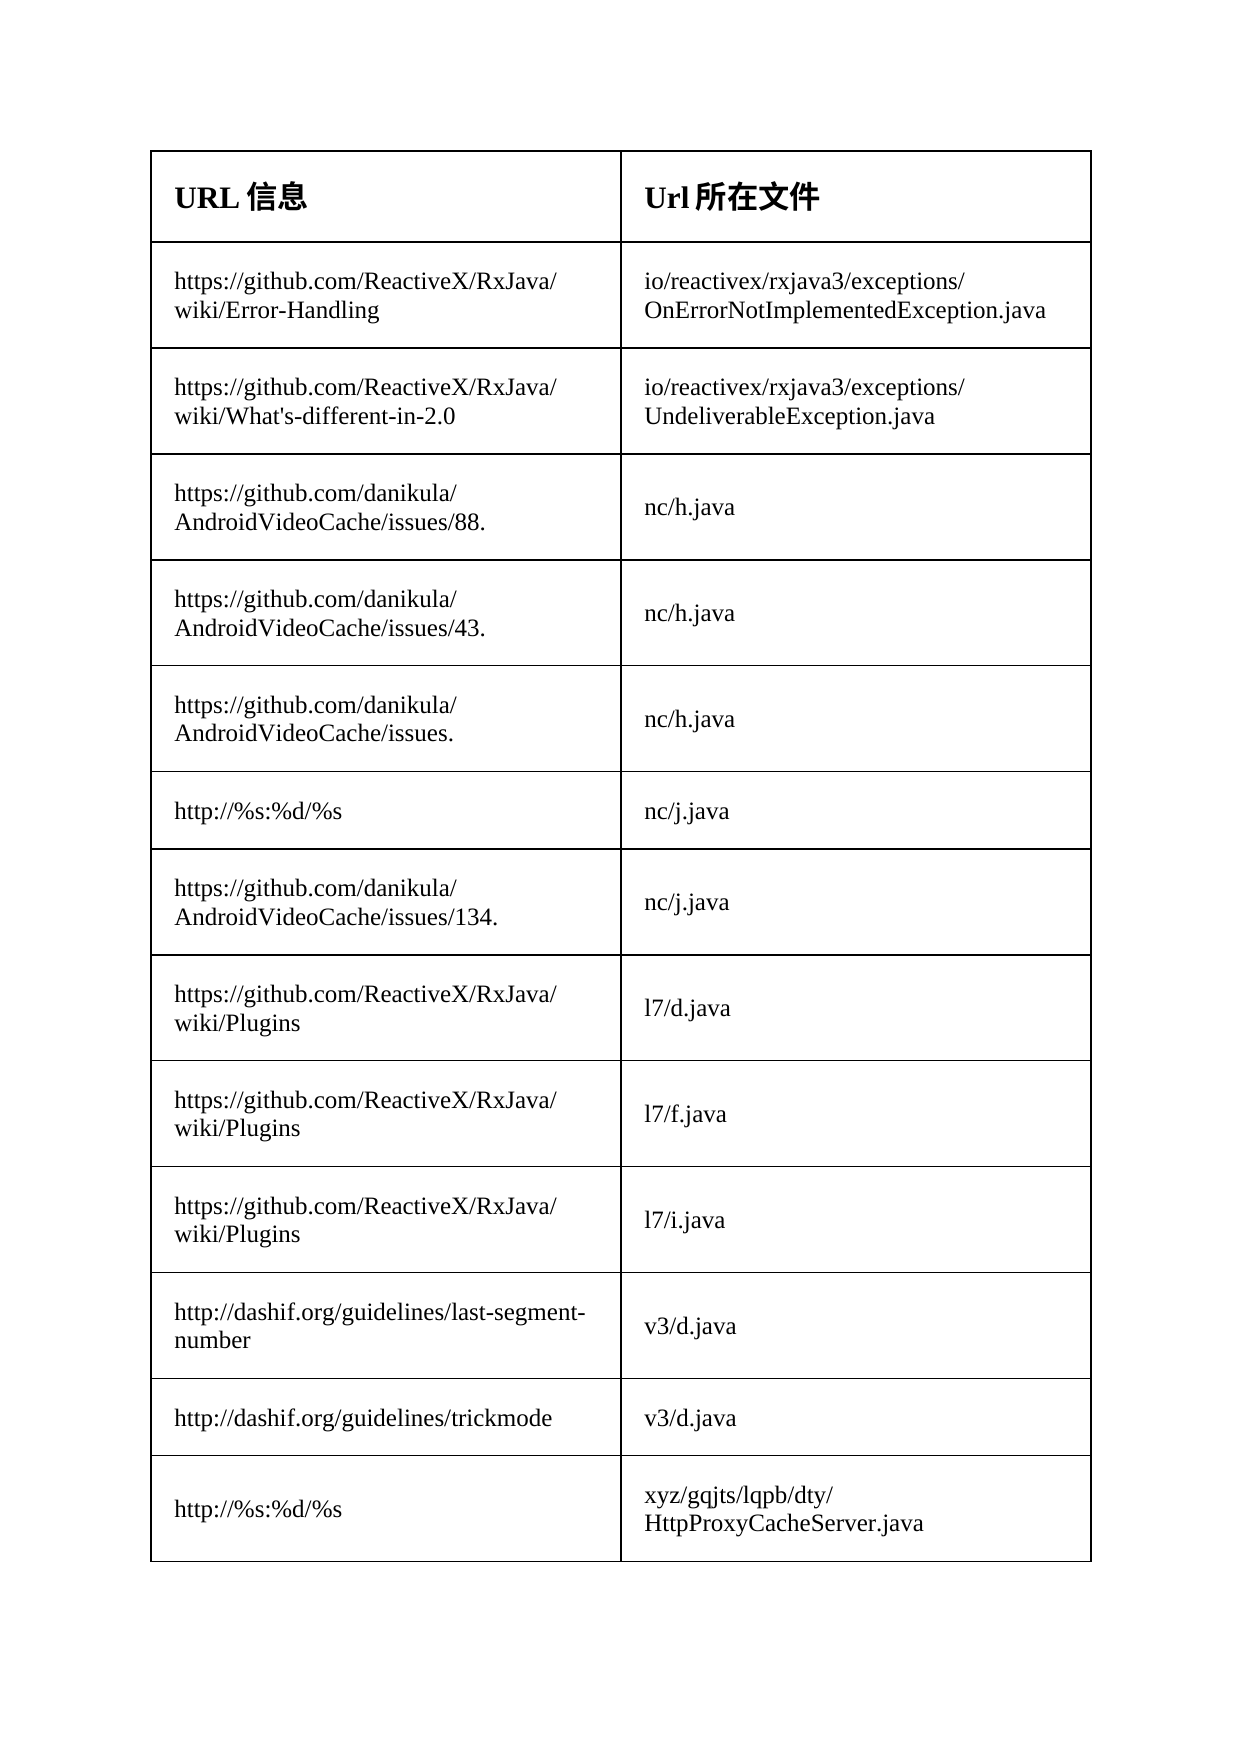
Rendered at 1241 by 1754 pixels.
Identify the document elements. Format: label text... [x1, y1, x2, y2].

table_cell l7/i.java [622, 1167, 1090, 1272]
table_cell https://github.com/ReactiveX/RxJava/wiki/Plugins [152, 956, 620, 1060]
table_cell io/reactivex/rxjava3/exceptions/OnErrorNotImplementedException.java [622, 243, 1090, 347]
table_cell https://github.com/ReactiveX/RxJava/wiki/Error-Handling [152, 243, 620, 347]
table_cell io/reactivex/rxjava3/exceptions/UndeliverableException.java [622, 349, 1090, 453]
table_header Url所在文件 [622, 152, 1090, 241]
table_cell https://github.com/danikula/AndroidVideoCache/issues/88. [152, 455, 620, 559]
table_cell https://github.com/ReactiveX/RxJava/wiki/Plugins [152, 1167, 620, 1272]
table_cell https://github.com/ReactiveX/RxJava/wiki/Plugins [152, 1061, 620, 1166]
table_cell l7/d.java [622, 956, 1090, 1060]
table_cell https://github.com/danikula/AndroidVideoCache/issues/134. [152, 850, 620, 954]
table_cell nc/h.java [622, 561, 1090, 665]
table_cell https://github.com/danikula/AndroidVideoCache/issues/43. [152, 561, 620, 665]
table_cell v3/d.java [622, 1379, 1090, 1455]
table_cell xyz/gqjts/lqpb/dty/HttpProxyCacheServer.java [622, 1456, 1090, 1561]
table_cell http://dashif.org/guidelines/trickmode [152, 1379, 620, 1455]
table_header URL信息 [152, 152, 620, 241]
table_cell nc/j.java [622, 850, 1090, 954]
table_cell nc/h.java [622, 455, 1090, 559]
table_cell http://%s:%d/%s [152, 1456, 620, 1561]
table_cell http://%s:%d/%s [152, 772, 620, 848]
table_cell nc/h.java [622, 666, 1090, 771]
table_cell https://github.com/ReactiveX/RxJava/wiki/What's-different-in-2.0 [152, 349, 620, 453]
table_cell http://dashif.org/guidelines/last-segment-number [152, 1273, 620, 1378]
table_cell v3/d.java [622, 1273, 1090, 1378]
table_cell https://github.com/danikula/AndroidVideoCache/issues. [152, 666, 620, 771]
table_cell nc/j.java [622, 772, 1090, 848]
table_cell l7/f.java [622, 1061, 1090, 1166]
